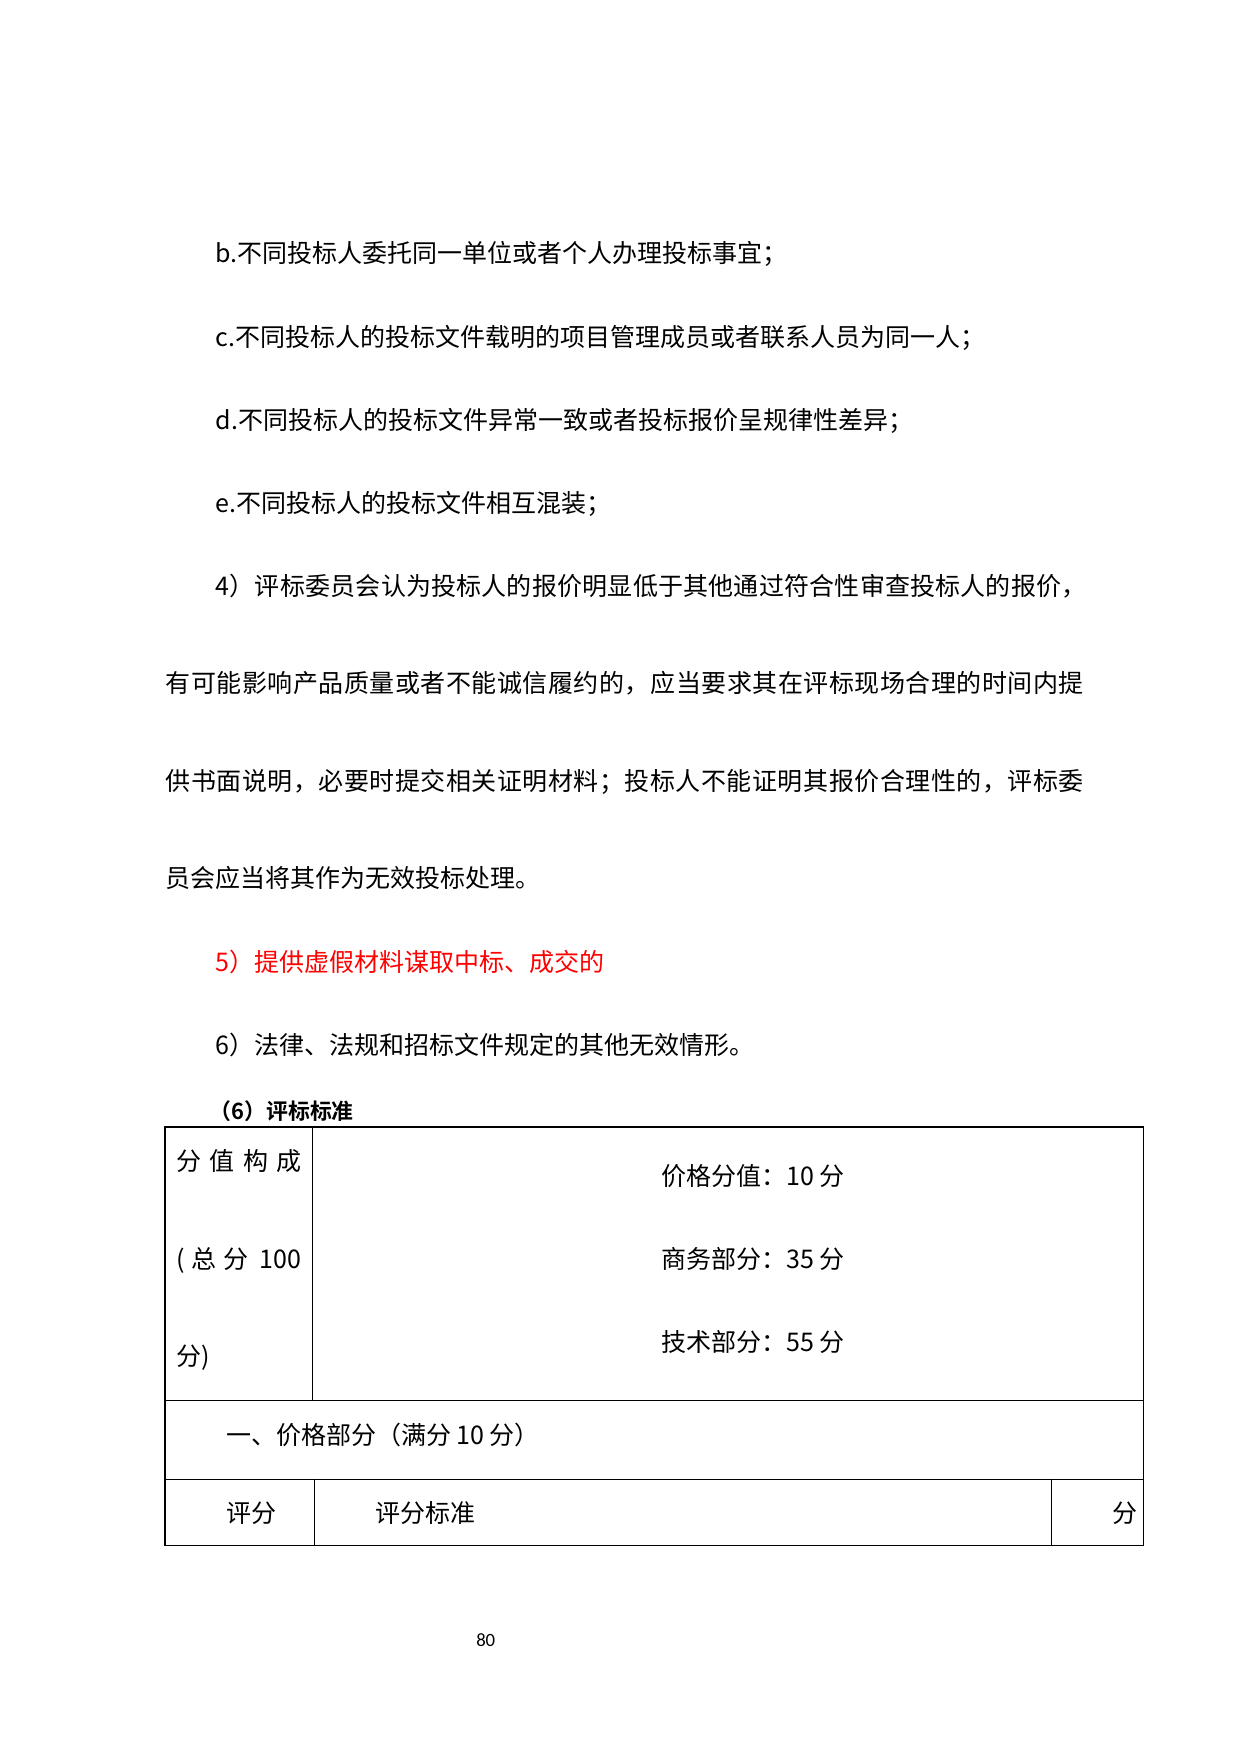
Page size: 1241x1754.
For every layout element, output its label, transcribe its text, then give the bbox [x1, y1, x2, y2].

table_header 分值构成(总分100分) [166, 1128, 312, 1400]
text 4）评标委员会认为投标人的报价明显低于其他通过符合性审查投标人的报价，有可能影响产品质量或者不能诚信履约的，应当要求其在评标现场合理的时间内提供书面说明，必要时提交相关证明材料；投标人不能证明其报价合理性的，评标委员会应当将其作为无效投标处理。 [165, 552, 1087, 909]
text c.不同投标人的投标文件载明的项目管理成员或者联系人员为同一人； [165, 303, 1087, 368]
text 5）提供虚假材料谋取中标、成交的 [215, 928, 1087, 993]
table_cell 评分 因素 [166, 1480, 314, 1544]
text 6）法律、法规和招标文件规定的其他无效情形。 [165, 1011, 1087, 1076]
text b.不同投标人委托同一单位或者个人办理投标事宜； [165, 219, 1087, 284]
table_cell 一、价格部分（满分10 分） [166, 1401, 1143, 1478]
text （6）评标标准 [165, 1094, 1087, 1126]
table_cell 分值 [1052, 1480, 1143, 1544]
table_cell 评分标准 [315, 1480, 1051, 1544]
table_header 价格分值：10分 商务部分：35分 技术部分：55分 [313, 1128, 1143, 1400]
text d.不同投标人的投标文件异常一致或者投标报价呈规律性差异； [165, 386, 1087, 451]
text e.不同投标人的投标文件相互混装； [165, 469, 1087, 534]
